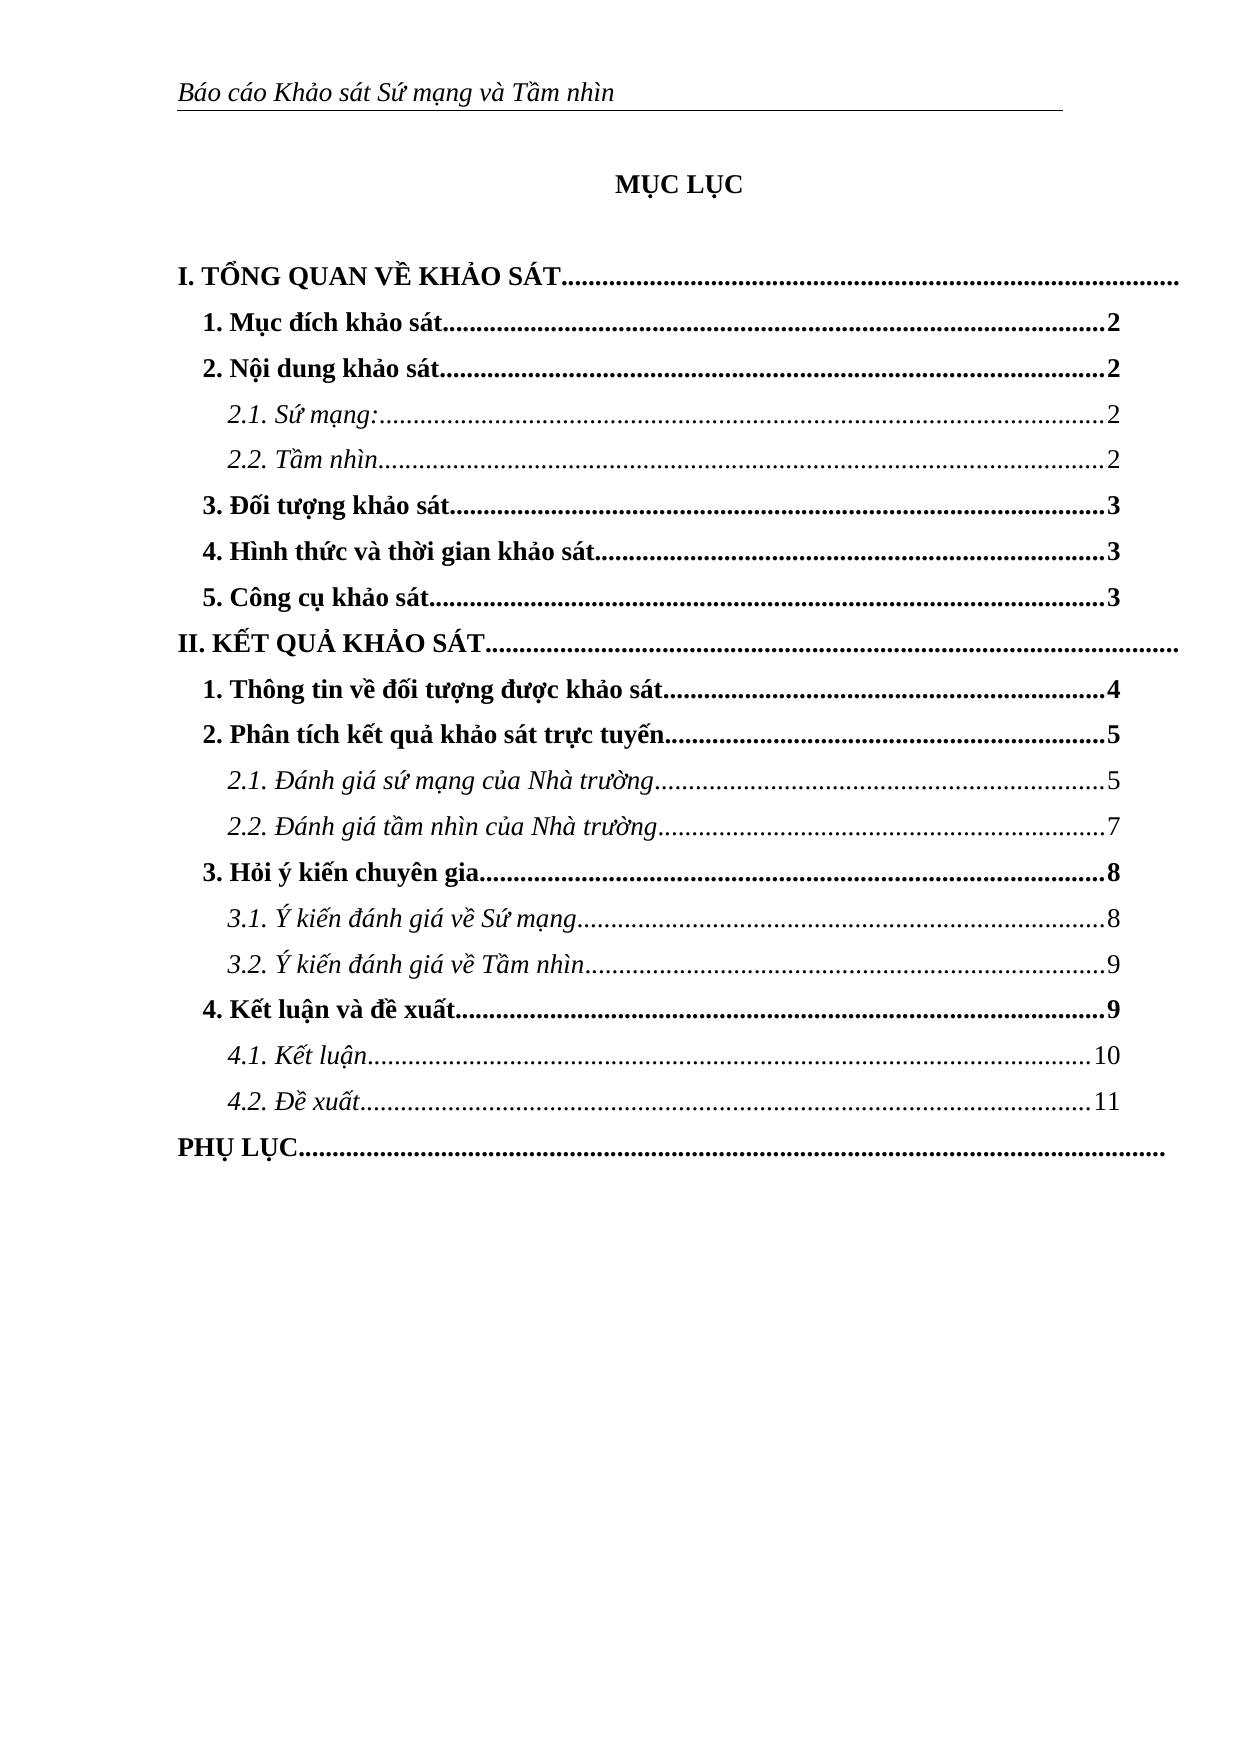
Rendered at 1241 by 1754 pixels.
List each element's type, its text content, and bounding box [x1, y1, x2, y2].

subtitle MỤC LỤC [177, 164, 1122, 201]
